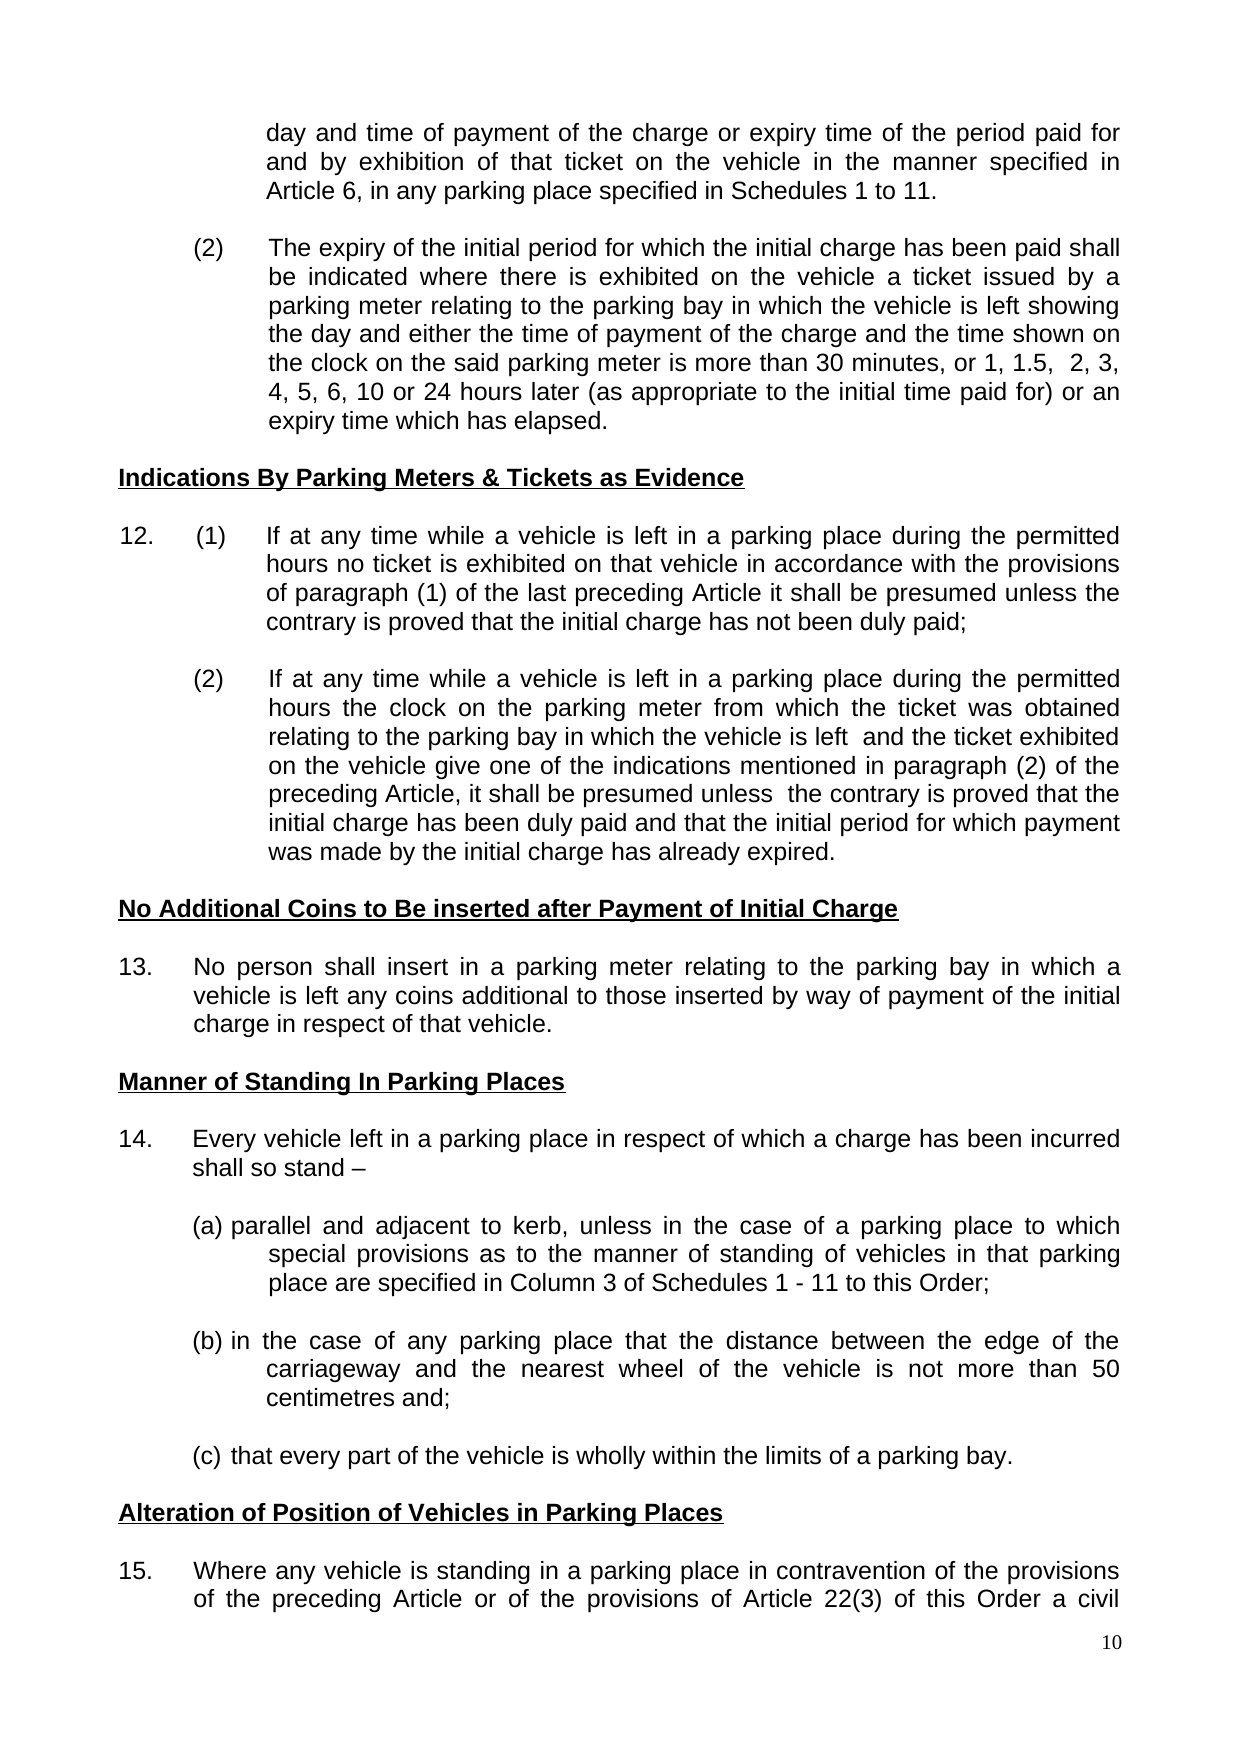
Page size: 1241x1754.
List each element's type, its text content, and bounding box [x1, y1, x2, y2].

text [118, 1556, 1122, 1613]
list in the case of any parking place that the distance between the edge of the carriageway and the nearest wheel of the vehicle is not more than 50 centimetres and; [192, 1326, 1122, 1412]
text 13. No person shall insert in a parking meter relating to the parking bay in which a vehicle is left any coins additional to those inserted by way of payment of the initial charge in respect of that vehicle. [118, 952, 1122, 1038]
text Alteration of Position of Vehicles in Places [118, 1498, 1122, 1527]
text No Additional Coins to Be inserted after Payment of Initial Charge [118, 894, 1122, 923]
list The expiry of the initial period for which the initial charge has been paid shall be indicated where there is exhibited on the vehicle a ticket issued by a parking meter relating to the parking bay in which the vehicle is left showing the day and either the time of payment of the charge and the time shown on the clock on the said parking meter is more than 30 minutes, or 1, 1.5, 2, 3, 4, 5, 6, 10 or 24 hours later (as appropriate to the initial time paid for) or an expiry time which has elapsed. [193, 233, 1122, 434]
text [118, 118, 1122, 204]
list parallel and adjacent to kerb, unless in the case of a parking place to which special provisions as to the manner of standing of vehicles in that parking place are specified in Column 3 of Schedules 1 - 11 to this Order; [192, 1211, 1122, 1297]
text Manner of Standing In Places [118, 1067, 1122, 1096]
list If at any time while a vehicle is left in a parking place during the permitted hours the clock on the parking meter from which the ticket was obtained relating to the parking bay in which the vehicle is left and the ticket exhibited on the vehicle give one of the indications mentioned in paragraph (2) of the preceding Article, it shall be presumed unless the contrary is proved that the initial charge has been duly paid and that the initial period for which payment was made by the initial charge has already expired. [193, 664, 1122, 866]
text Indications By Meters & Tickets as Evidence [118, 463, 1122, 492]
list that every part of the vehicle is wholly within the limits of a parking bay. [192, 1441, 1122, 1469]
text 14. Every vehicle left in a parking place in respect of which a charge has been incurred shall so stand – [118, 1124, 1122, 1182]
text 12. (1) If at any time while a vehicle is left in a parking place during the permitted hours no ticket is exhibited on that vehicle in accordance with the provisions of paragraph (1) of the last preceding Article it shall be presumed unless the contrary is proved that the initial charge has not been duly paid; [119, 521, 1122, 636]
